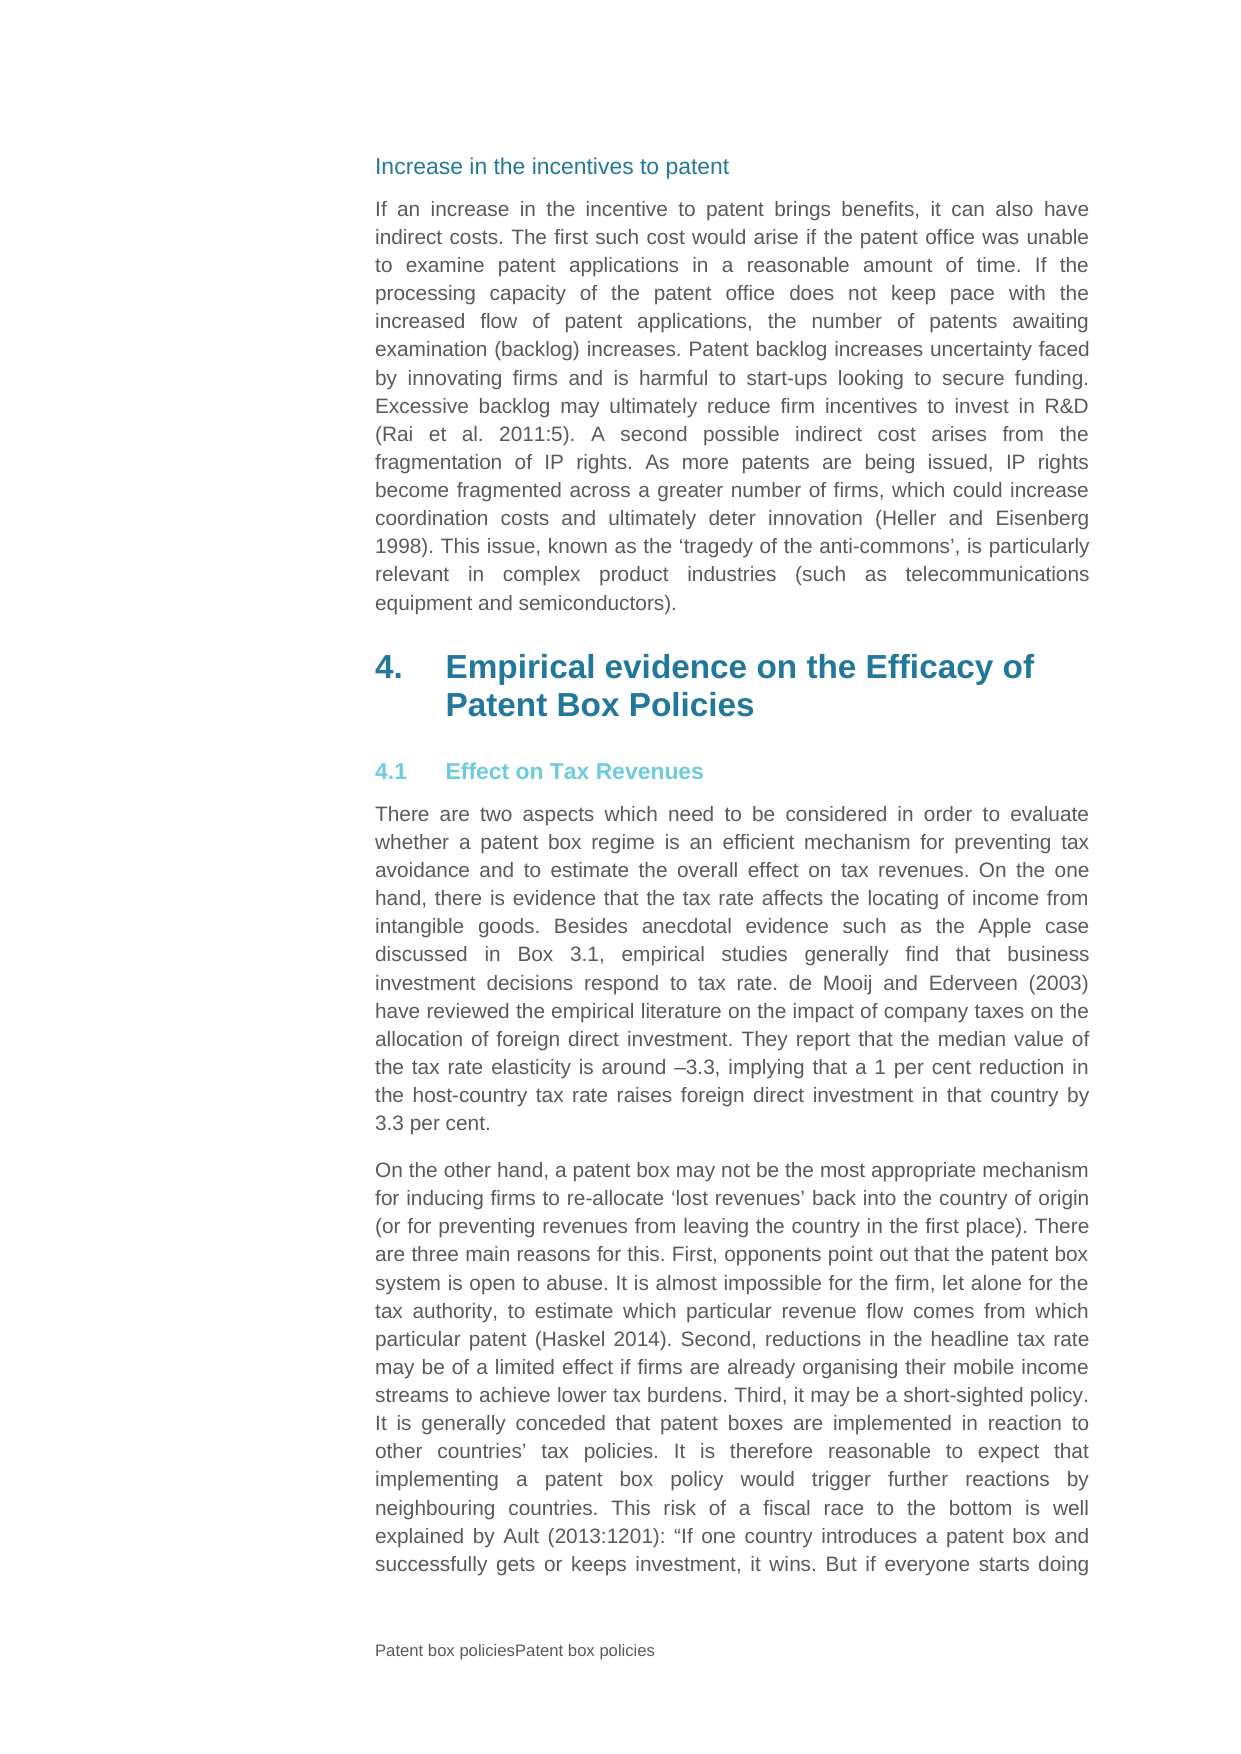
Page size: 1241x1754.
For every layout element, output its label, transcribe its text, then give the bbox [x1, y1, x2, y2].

text There are two aspects which need to be considered in order to evaluate whether a patent box regime is an efficient mechanism for preventing tax avoidance and to estimate the overall effect on tax revenues. On the one hand, there is evidence that the tax rate affects the locating of income from intangible goods. Besides anecdotal evidence such as the Apple case discussed in Box 3.1, empirical studies generally find that business investment decisions respond to tax rate. de Mooij and Ederveen (2003) have reviewed the empirical literature on the impact of company taxes on the allocation of foreign direct investment. They report that the median value of the tax rate elasticity is around –3.3, implying that a 1 per cent reduction in the host-country tax rate raises foreign direct investment in that country by 3.3 per cent. [375, 799, 1090, 1136]
subtitle Increase in the incentives to patent [375, 150, 1090, 179]
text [375, 1155, 1090, 1577]
subtitle Effect on Tax Revenues [375, 755, 1090, 784]
text If an increase in the incentive to patent brings benefits, it can also have indirect costs. The first such cost would arise if the patent office was unable to examine patent applications in a reasonable amount of time. If the processing capacity of the patent office does not keep pace with the increased flow of patent applications, the number of patents awaiting examination (backlog) increases. Patent backlog increases uncertainty faced by innovating firms and is harmful to start-ups looking to secure funding. Excessive backlog may ultimately reduce firm incentives to invest in R&D (Rai et al. 2011:5). A second possible indirect cost arises from the fragmentation of IP rights. As more patents are being issued, IP rights become fragmented across a greater number of firms, which could increase coordination costs and ultimately deter innovation (Heller and Eisenberg 1998). This issue, known as the ‘tragedy of the anti-commons’, is particularly relevant in complex product industries (such as telecommunications equipment and semiconductors). [375, 194, 1090, 616]
subtitle Empirical evidence on the Efficacy of Patent Box Policies [375, 647, 1090, 724]
